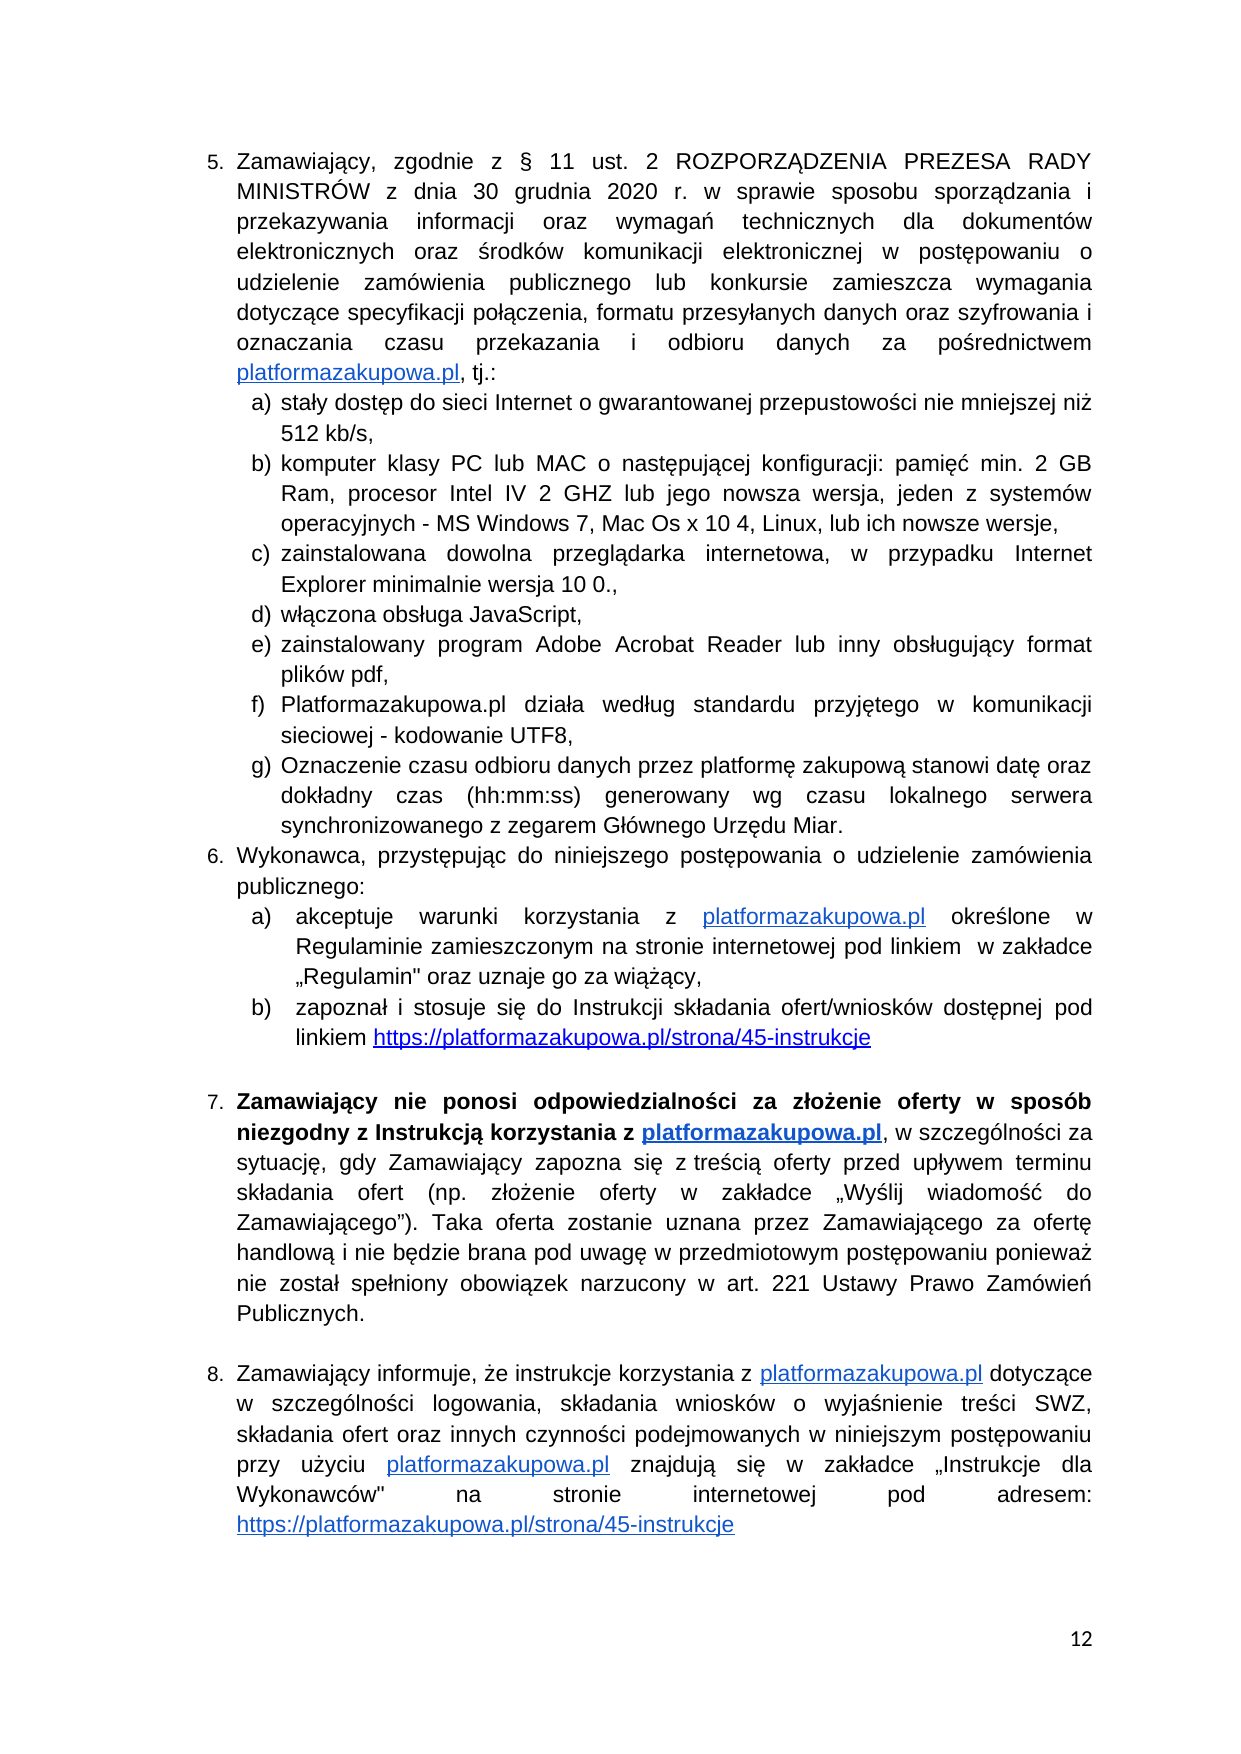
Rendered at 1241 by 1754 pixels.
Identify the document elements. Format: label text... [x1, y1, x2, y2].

list Zamawiający, zgodnie z § 11 ust. 2 ROZPORZĄDZENIA PREZESA RADY MINISTRÓW z dnia 30 grudnia 2020 r. w sprawie sposobu sporządzania i przekazywania informacji oraz wymagań technicznych dla dokumentów elektronicznych oraz środków komunikacji elektronicznej w postępowaniu o udzielenie zamówienia publicznego lub konkursie zamieszcza wymagania dotyczące specyfikacji połączenia, formatu przesyłanych danych oraz szyfrowania i oznaczania czasu przekazania i odbioru danych za pośrednictwem platformazakupowa.pl, tj.: [207, 148, 1092, 386]
list Platformazakupowa.pl działa według standardu przyjętego w komunikacji sieciowej - kodowanie UTF8, [251, 691, 1092, 748]
list zapoznał i stosuje się do Instrukcji składania ofert/wniosków dostępnej pod linkiem https://platformazakupowa.pl/strona/45-instrukcje [251, 993, 1092, 1050]
list akceptuje warunki korzystania z platformazakupowa.pl określone w Regulaminie zamieszczonym na stronie internetowej pod linkiem w zakładce „Regulamin" oraz uznaje go za wiążący, [251, 903, 1092, 990]
list Wykonawca, przystępując do niniejszego postępowania o udzielenie zamówienia publicznego: [207, 842, 1092, 899]
list zainstalowana dowolna przeglądarka internetowa, w przypadku Internet Explorer minimalnie wersja 10 0., [251, 540, 1092, 597]
list Oznaczenie czasu odbioru danych przez platformę zakupową stanowi datę oraz dokładny czas (hh:mm:ss) generowany wg czasu lokalnego serwera synchronizowanego z zegarem Głównego Urzędu Miar. [251, 752, 1092, 839]
list włączona obsługa JavaScript, [251, 601, 1092, 627]
list Zamawiający nie ponosi odpowiedzialności za złożenie oferty w sposób niezgodny z Instrukcją korzystania z platformazakupowa.pl, w szczególności za sytuację, gdy Zamawiający zapozna się z treścią oferty przed upływem terminu składania ofert (np. złożenie oferty w zakładce „Wyślij wiadomość do Zamawiającego”). Taka oferta zostanie uznana przez Zamawiającego za ofertę handlową i nie będzie brana pod uwagę w przedmiotowym postępowaniu ponieważ nie został spełniony obowiązek narzucony w art. 221 Ustawy Prawo Zamówień Publicznych. [207, 1088, 1092, 1326]
list stały dostęp do sieci Internet o gwarantowanej przepustowości nie mniejszej niż 512 kb/s, [251, 389, 1092, 446]
list komputer klasy PC lub MAC o następującej konfiguracji: pamięć min. 2 GB Ram, procesor Intel IV 2 GHZ lub jego nowsza wersja, jeden z systemów operacyjnych - MS Windows 7, Mac Os x 10 4, Linux, lub ich nowsze wersje, [251, 450, 1092, 537]
list Zamawiający informuje, że instrukcje korzystania z platformazakupowa.pl dotyczące w szczególności logowania, składania wniosków o wyjaśnienie treści SWZ, składania ofert oraz innych czynności podejmowanych w niniejszym postępowaniu przy użyciu platformazakupowa.pl znajdują się w zakładce „Instrukcje dla Wykonawców" na stronie internetowej pod adresem: https://platformazakupowa.pl/strona/45-instrukcje [207, 1360, 1092, 1538]
list zainstalowany program Adobe Acrobat Reader lub inny obsługujący format plików pdf, [251, 631, 1092, 688]
